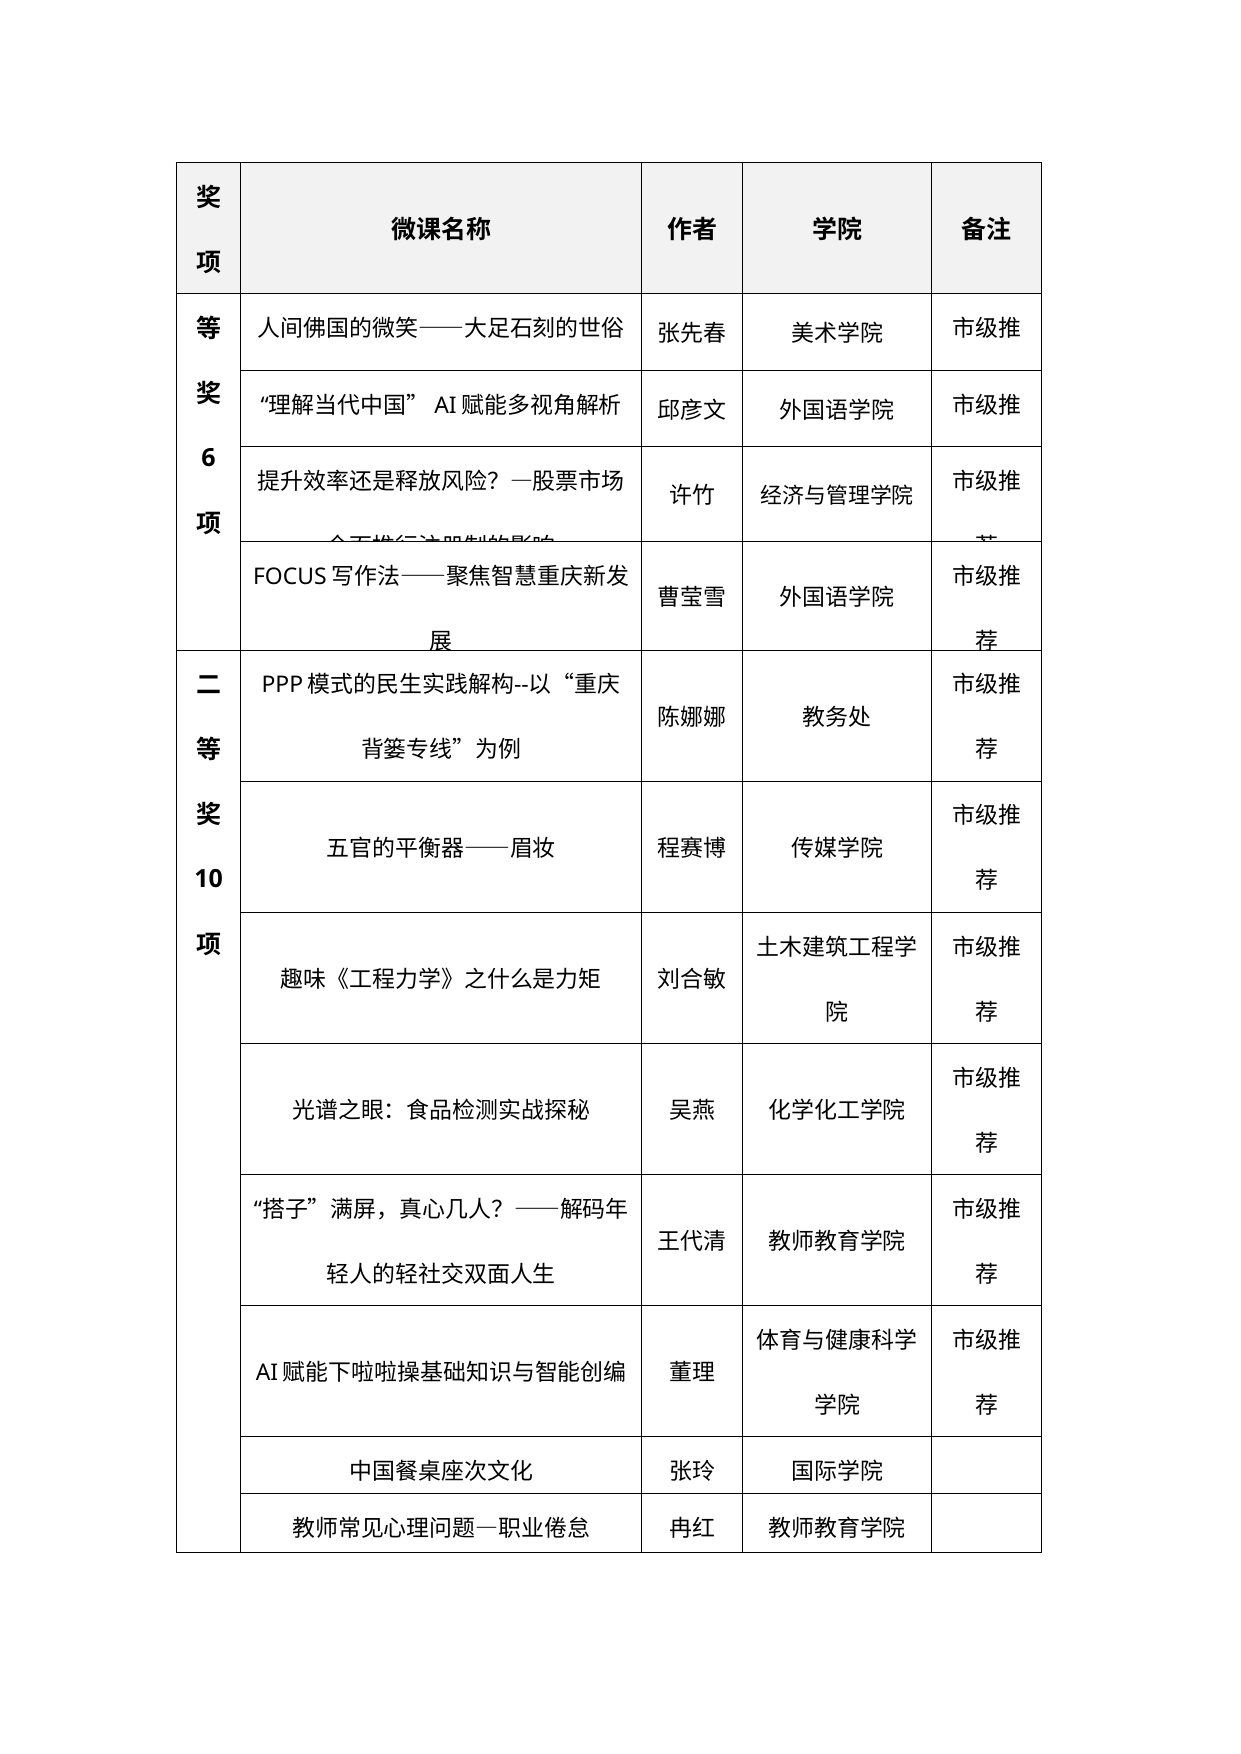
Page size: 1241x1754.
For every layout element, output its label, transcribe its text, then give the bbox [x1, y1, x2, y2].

table_cell 王代清 [642, 1175, 742, 1305]
table_cell FOCUS写作法——聚焦智慧重庆新发展 （FOCUS Writing for Smart Chongqing Development） [241, 542, 641, 649]
table_cell 张玲 [642, 1437, 742, 1492]
table_cell 张先春 [642, 294, 742, 370]
table_cell [932, 1494, 1041, 1552]
table_cell 市级推荐 [932, 371, 1041, 446]
table_cell PPP模式的民生实践解构--以“重庆背篓专线”为例 [241, 651, 641, 781]
table_cell 外国语学院 [743, 371, 931, 446]
table_cell 市级推荐 [932, 542, 1041, 649]
table_cell 董理 [642, 1306, 742, 1436]
table_cell “理解当代中国” AI赋能多视角解析人类命运共同体 [241, 371, 641, 446]
table_cell 许竹 [642, 447, 742, 541]
table_cell 土木建筑工程学院 [743, 913, 931, 1043]
table_cell 国际学院 [743, 1437, 931, 1492]
table_cell 市级推荐 [932, 913, 1041, 1043]
table_cell 曹莹雪 [642, 542, 742, 649]
table_cell 程赛博 [642, 782, 742, 912]
table_cell 中国餐桌座次文化 [241, 1437, 641, 1492]
table_cell 光谱之眼：食品检测实战探秘 [241, 1044, 641, 1174]
table_cell 传媒学院 [743, 782, 931, 912]
table_cell 市级推荐 [932, 294, 1041, 370]
table_cell 市级推荐 [932, 1044, 1041, 1174]
table_cell 五官的平衡器——眉妆 [241, 782, 641, 912]
table_cell [932, 1437, 1041, 1492]
table_cell 体育与健康科学学院 [743, 1306, 931, 1436]
table_cell 市级推荐 [932, 447, 1041, 541]
table_cell 化学化工学院 [743, 1044, 931, 1174]
table_cell 人间佛国的微笑——大足石刻的世俗化审美密码 [241, 294, 641, 370]
table_header 奖项 [177, 163, 240, 293]
table_cell 市级推荐 [932, 1175, 1041, 1305]
table_cell 冉红 [642, 1494, 742, 1552]
table_cell 提升效率还是释放风险？—股票市场全面推行注册制的影响 [241, 447, 641, 541]
table_header 学院 [743, 163, 931, 293]
table_cell 教师常见心理问题—职业倦怠 [241, 1494, 641, 1552]
table_cell 经济与管理学院 [743, 447, 931, 541]
table_cell 外国语学院 [743, 542, 931, 649]
table_cell 二 等 奖 10项 [177, 651, 240, 1552]
table_cell 市级推荐 [932, 1306, 1041, 1436]
table_cell 教师教育学院 [743, 1494, 931, 1552]
table_cell 教师教育学院 [743, 1175, 931, 1305]
table_cell 趣味《工程力学》之什么是力矩 [241, 913, 641, 1043]
table_cell “搭子”满屏，真心几人？——解码年轻人的轻社交双面人生 [241, 1175, 641, 1305]
table_header 作者 [642, 163, 742, 293]
table_header 备注 [932, 163, 1041, 293]
table_cell 美术学院 [743, 294, 931, 370]
table_cell 吴燕 [642, 1044, 742, 1174]
table_cell 邱彦文 [642, 371, 742, 446]
table_cell 市级推荐 [932, 782, 1041, 912]
table_cell 市级推荐 [932, 651, 1041, 781]
table_cell AI赋能下啦啦操基础知识与智能创编 [241, 1306, 641, 1436]
table_cell 教务处 [743, 651, 931, 781]
table_cell 刘合敏 [642, 913, 742, 1043]
table_header 微课名称 [241, 163, 641, 293]
table_cell 陈娜娜 [642, 651, 742, 781]
